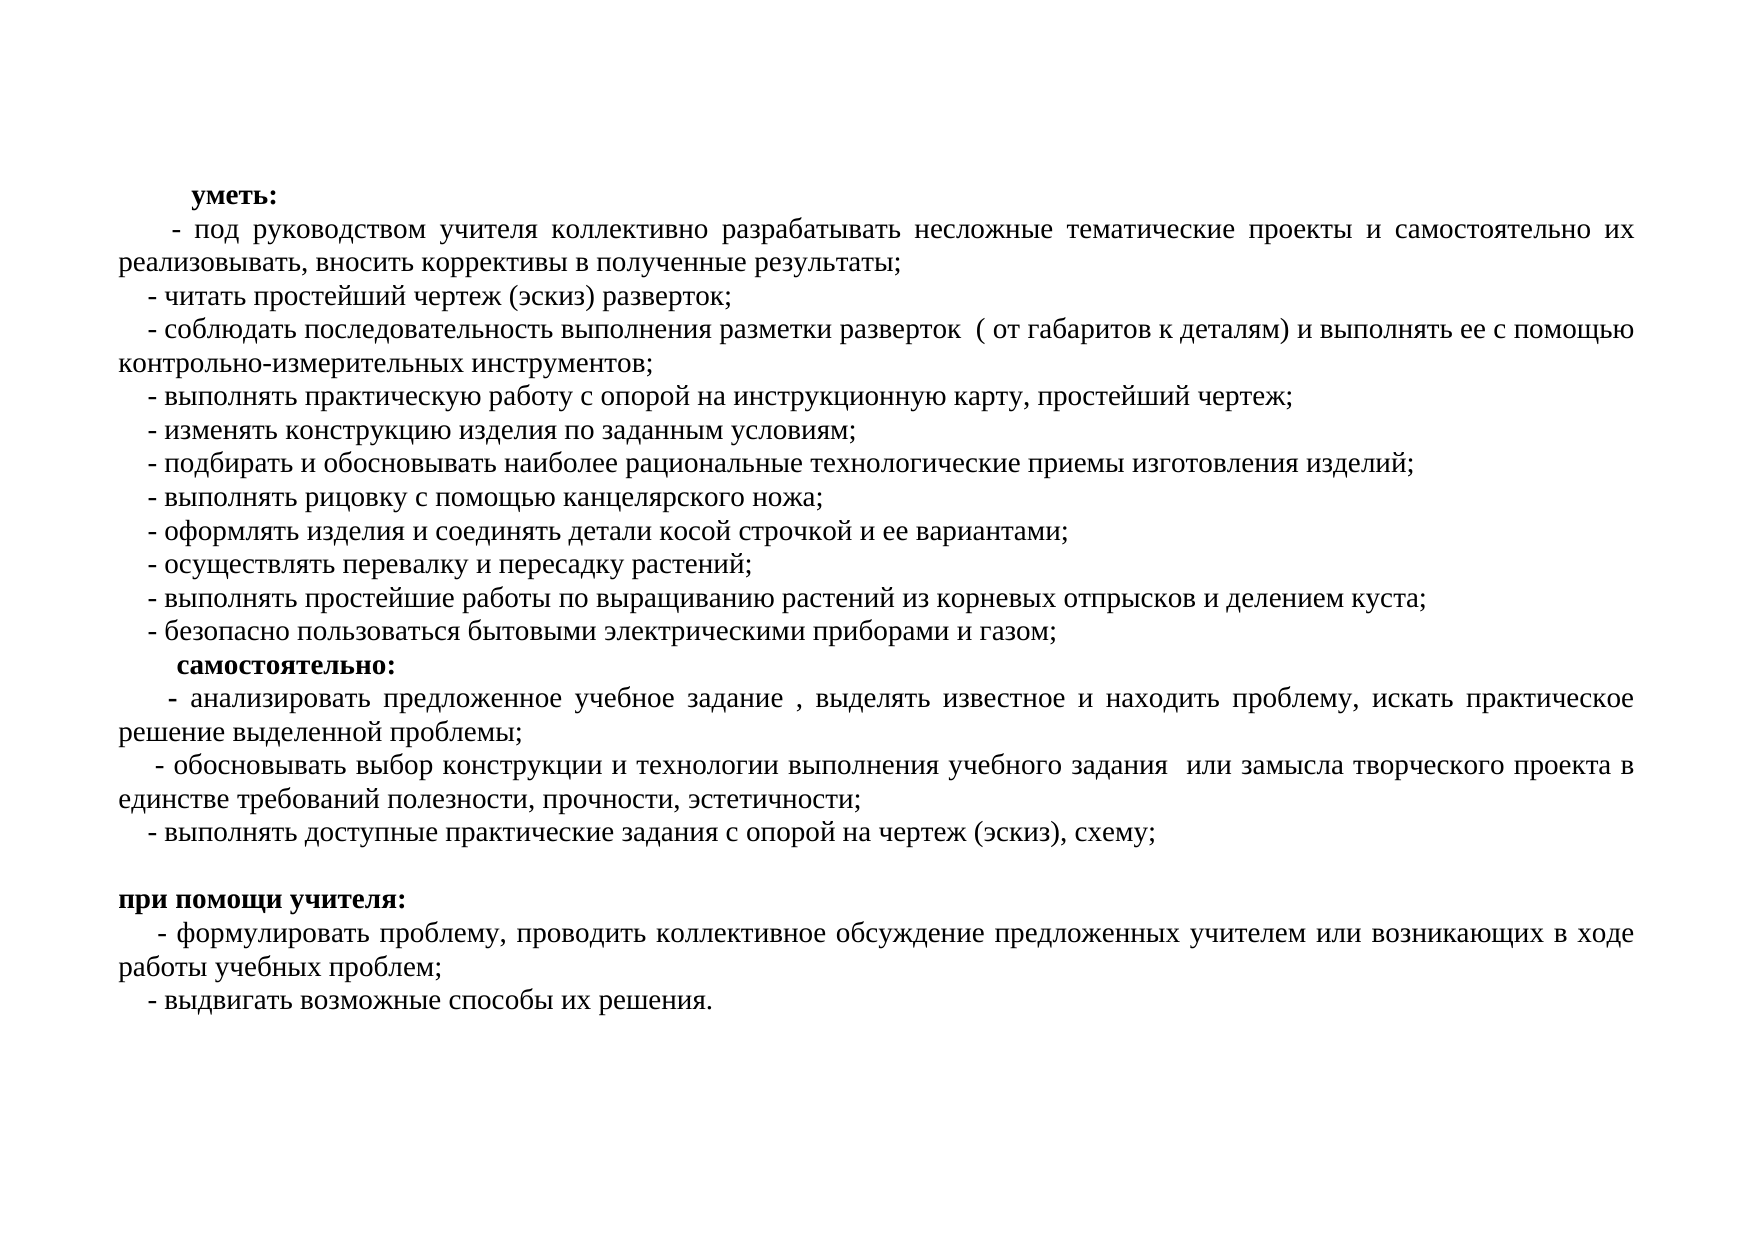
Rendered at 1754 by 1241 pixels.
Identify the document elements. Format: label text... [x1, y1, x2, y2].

text - изменять конструкцию изделия по заданным условиям; [118, 412, 1636, 446]
text - безопасно пользоваться бытовыми электрическими приборами и газом; [118, 613, 1636, 647]
text - выдвигать возможные способы их решения. [118, 982, 1636, 1016]
text - выполнять практическую работу с опорой на инструкционную карту, простейший чертеж; [118, 378, 1636, 412]
text - подбирать и обосновывать наиболее рациональные технологические приемы изготовления изделий; [118, 446, 1636, 479]
text самостоятельно: [118, 647, 1636, 680]
text - читать простейший чертеж (эскиз) разверток; [118, 278, 1636, 311]
text - выполнять рицовку с помощью канцелярского ножа; [118, 479, 1636, 513]
text - обосновывать выбор конструкции и технологии выполнения учебного задания или замысла творческого проекта в единстве требований полезности, прочности, эстетичности; [118, 747, 1636, 814]
text - соблюдать последовательность выполнения разметки разверток ( от габаритов к деталям) и выполнять ее с помощью контрольно-измерительных инструментов; [118, 311, 1636, 378]
text - оформлять изделия и соединять детали косой строчкой и ее вариантами; [118, 513, 1636, 546]
text - выполнять простейшие работы по выращиванию растений из корневых отпрысков и делением куста; [118, 580, 1636, 613]
text - выполнять доступные практические задания с опорой на чертеж (эскиз), схему; [118, 814, 1636, 848]
text при помощи учителя: [118, 882, 1636, 915]
text - осуществлять перевалку и пересадку растений; [118, 546, 1636, 580]
text - формулировать проблему, проводить коллективное обсуждение предложенных учителем или возникающих в ходе работы учебных проблем; [118, 915, 1636, 982]
text уметь: [118, 177, 1636, 211]
text - под руководством учителя коллективно разрабатывать несложные тематические проекты и самостоятельно их реализовывать, вносить коррективы в полученные результаты; [118, 211, 1636, 278]
text - анализировать предложенное учебное задание , выделять известное и находить проблему, искать практическое решение выделенной проблемы; [118, 680, 1636, 747]
